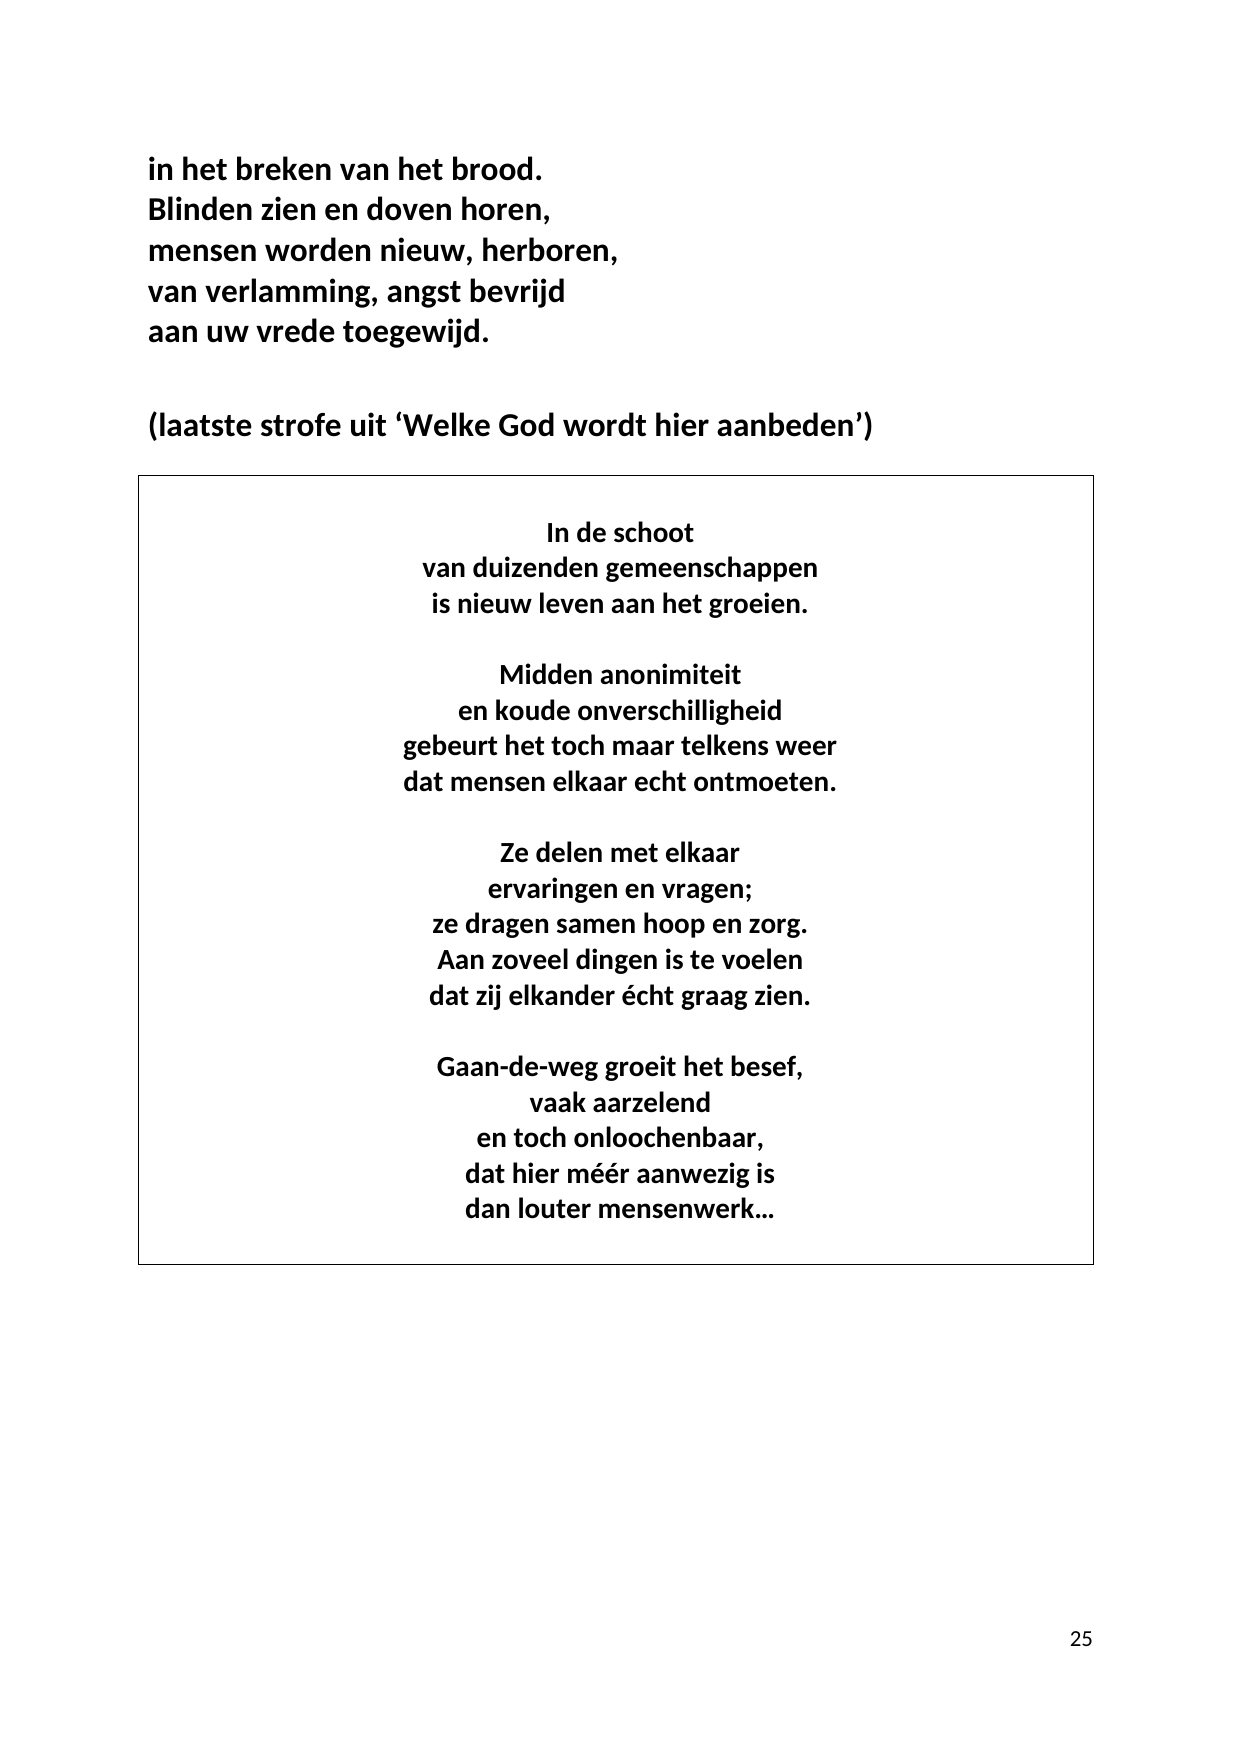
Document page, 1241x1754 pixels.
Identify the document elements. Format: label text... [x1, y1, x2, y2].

text Ze delen met elkaar [148, 834, 1093, 870]
text In de schoot [148, 514, 1093, 549]
text van duizenden gemeenschappen [148, 549, 1093, 585]
text Midden anonimiteit [148, 656, 1093, 692]
text van verlamming, angst bevrijd [148, 270, 1093, 311]
text in het breken van het brood. [148, 148, 1093, 188]
text gebeurt het toch maar telkens weer [148, 727, 1093, 763]
text ervaringen en vragen; [148, 870, 1093, 906]
text vaak aarzelend [148, 1084, 1093, 1119]
text Gaan-de-weg groeit het besef, [148, 1048, 1093, 1084]
text en koude onverschilligheid [148, 692, 1093, 727]
text dat hier méér aanwezig is [148, 1155, 1093, 1191]
text Aan zoveel dingen is te voelen [148, 941, 1093, 977]
text ze dragen samen hoop en zorg. [148, 906, 1093, 941]
text dat zij elkander écht graag zien. [148, 977, 1093, 1012]
text dat mensen elkaar echt ontmoeten. [148, 763, 1093, 799]
text (laatste strofe uit ‘Welke God wordt hier aanbeden’) [148, 404, 1093, 445]
text mensen worden nieuw, herboren, [148, 229, 1093, 270]
text en toch onloochenbaar, [148, 1119, 1093, 1155]
text is nieuw leven aan het groeien. [148, 585, 1093, 621]
text aan uw vrede toegewijd. [148, 311, 1093, 351]
text dan louter mensenwerk… [148, 1191, 1093, 1226]
text Blinden zien en doven horen, [148, 188, 1093, 229]
